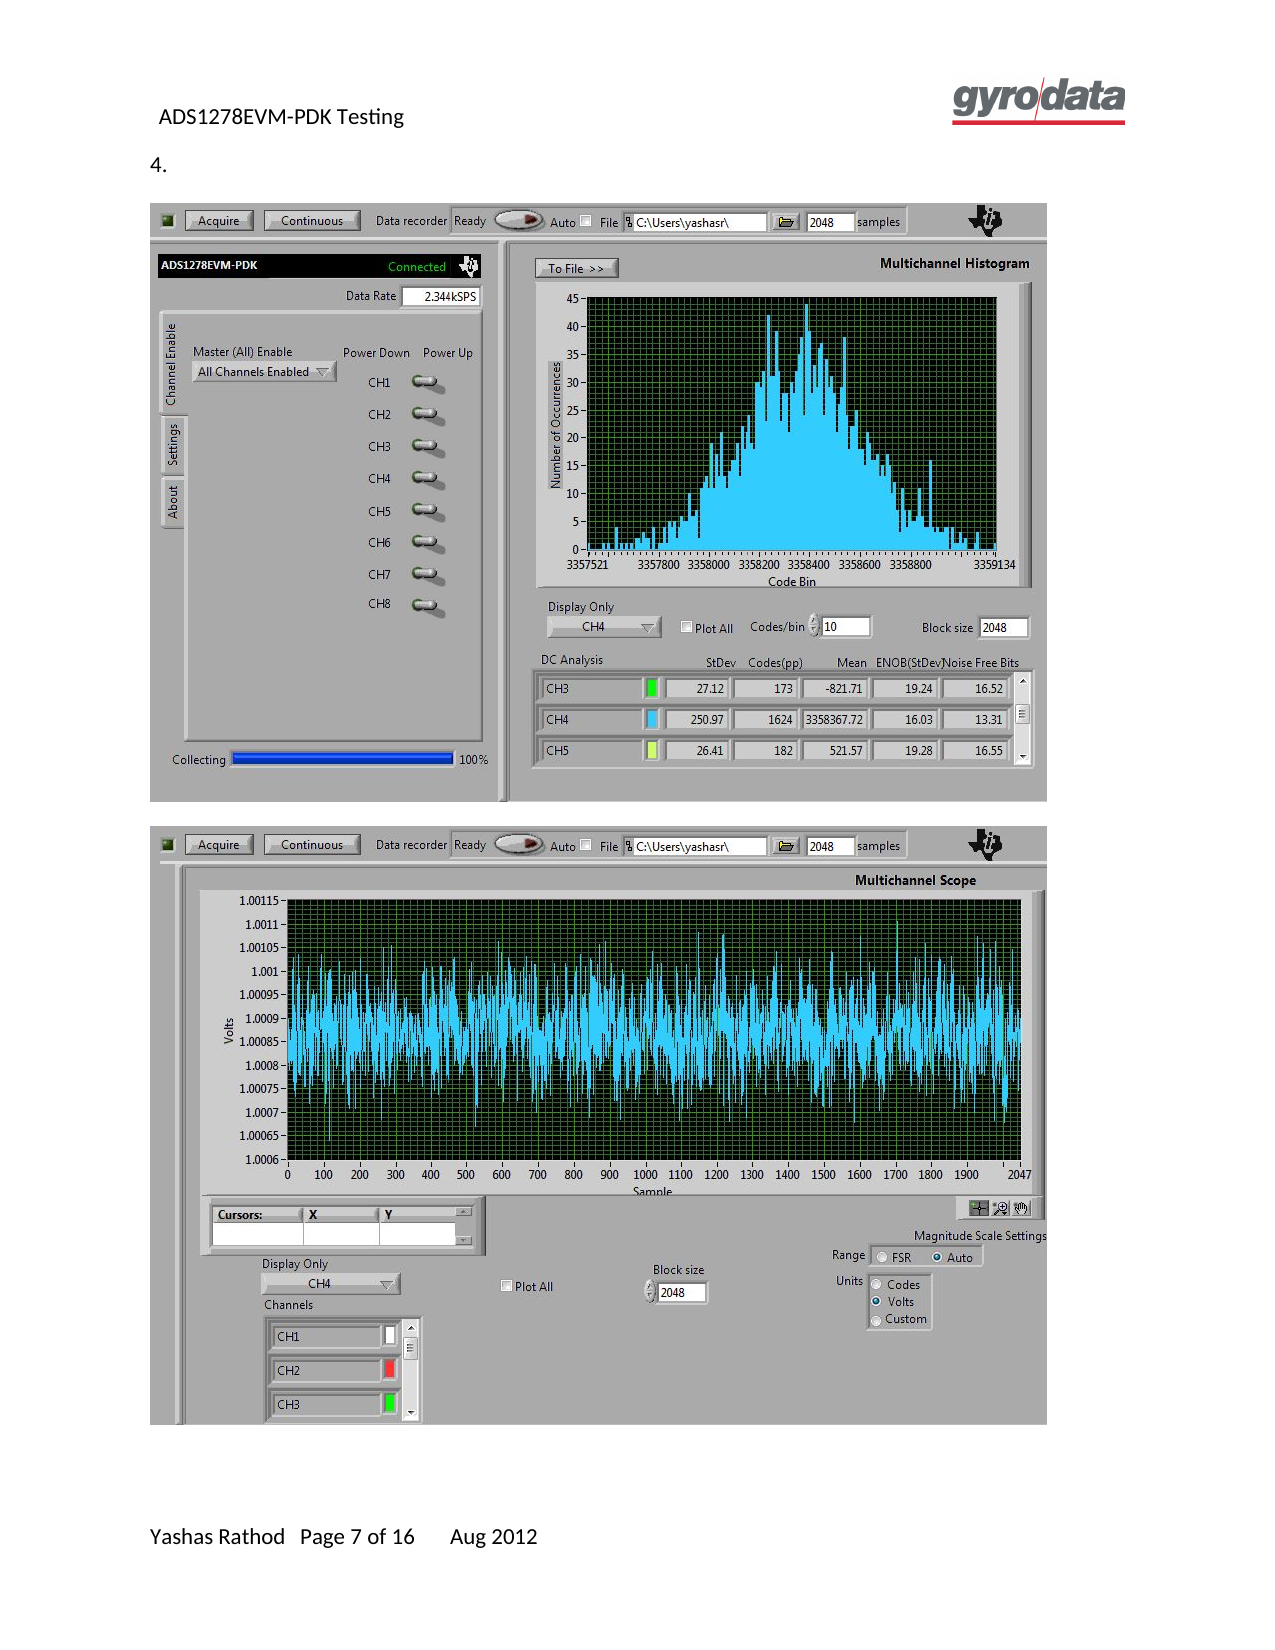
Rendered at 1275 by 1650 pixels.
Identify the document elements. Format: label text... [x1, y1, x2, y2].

picture [952, 75, 1125, 125]
text 4. [150, 150, 1125, 178]
picture [150, 826, 1047, 1425]
picture [150, 203, 1047, 802]
